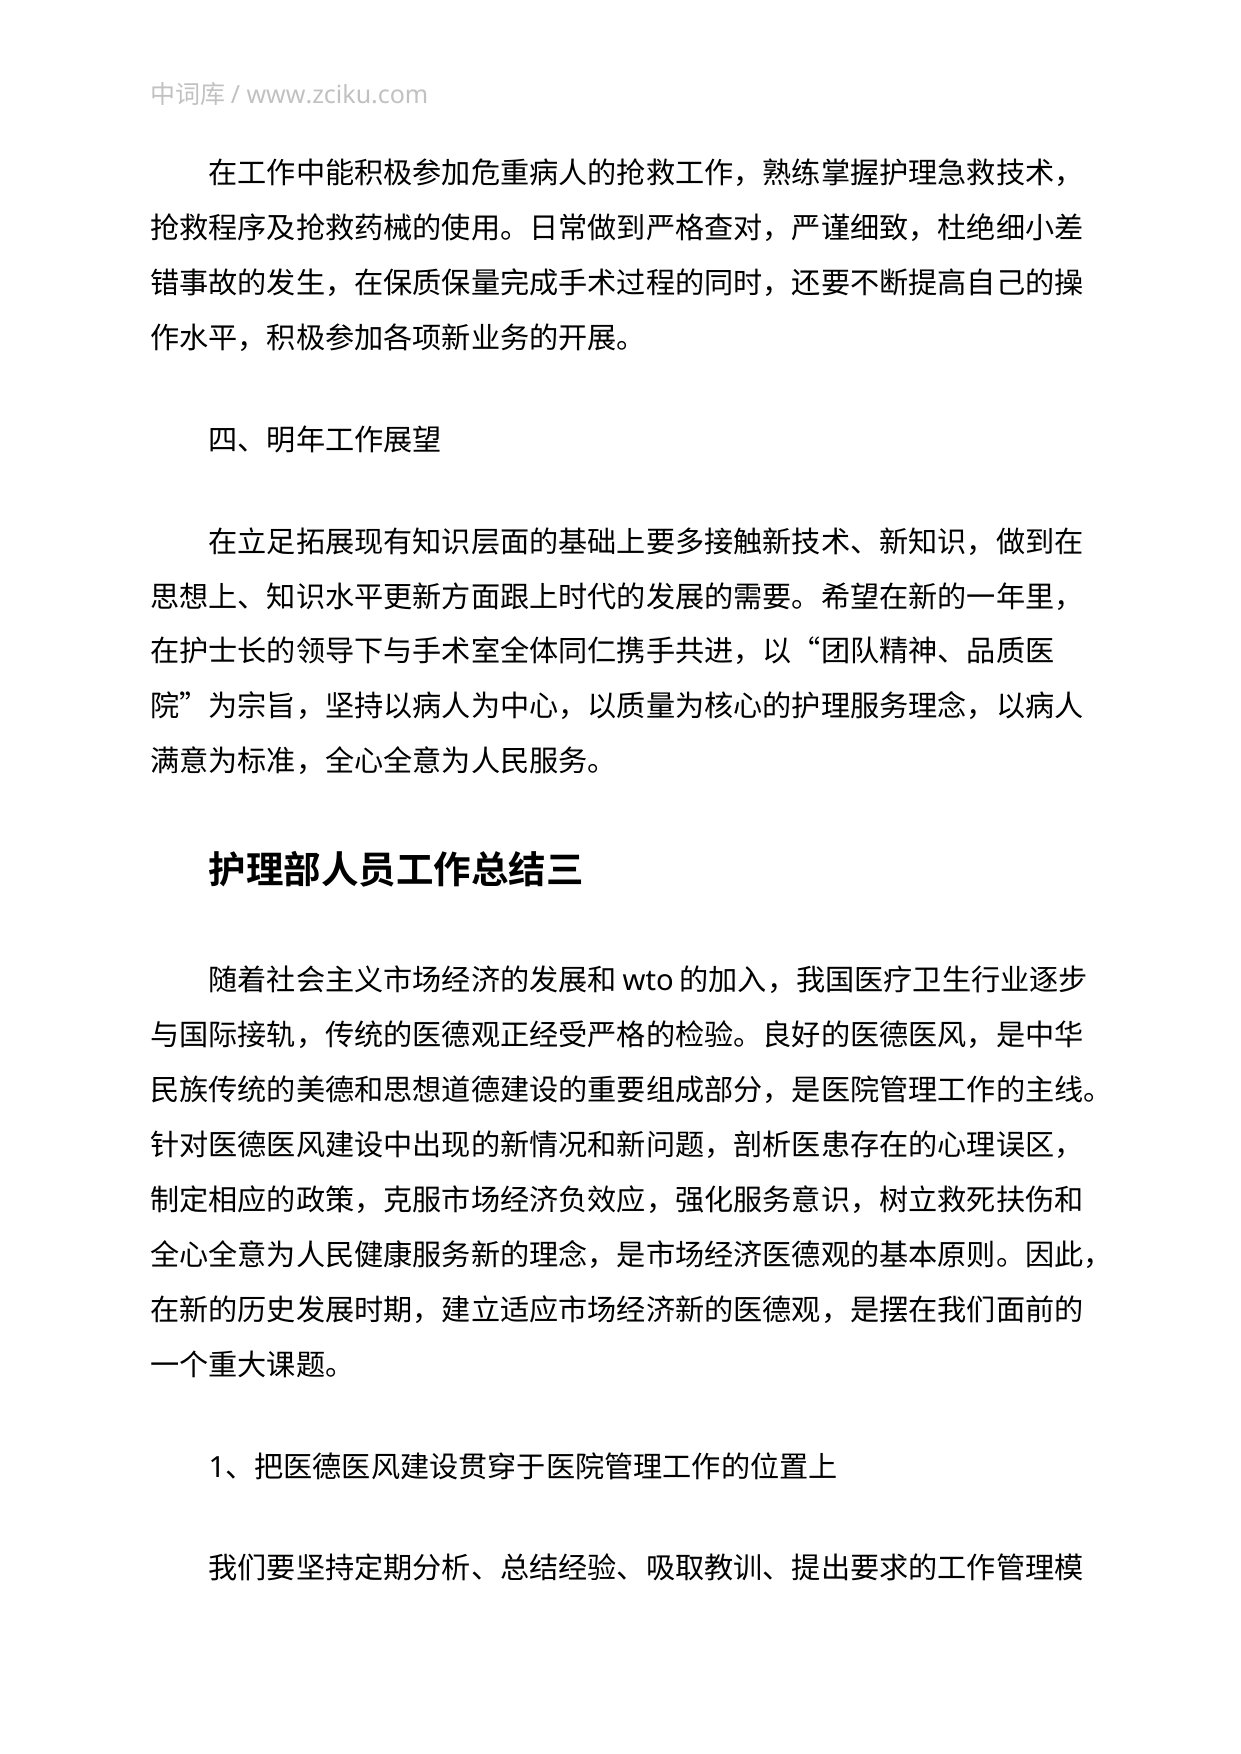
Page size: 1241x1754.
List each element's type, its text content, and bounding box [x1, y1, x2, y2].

text 1、把医德医风建设贯穿于医院管理工作的位置上 [150, 1443, 1090, 1486]
text 在立足拓展现有知识层面的基础上要多接触新技术、新知识，做到在思想上、知识水平更新方面跟上时代的发展的需要。希望在新的一年里，在护士长的领导下与手术室全体同仁携手共进，以“团队精神、品质医院”为宗旨，坚持以病人为中心，以质量为核心的护理服务理念，以病人满意为标准，全心全意为人民服务。 [150, 518, 1090, 780]
text 四、明年工作展望 [150, 416, 1090, 459]
text 随着社会主义市场经济的发展和wto的加入，我国医疗卫生行业逐步与国际接轨，传统的医德观正经受严格的检验。良好的医德医风，是中华民族传统的美德和思想道德建设的重要组成部分，是医院管理工作的主线。针对医德医风建设中出现的新情况和新问题，剖析医患存在的心理误区，制定相应的政策，克服市场经济负效应，强化服务意识，树立救死扶伤和全心全意为人民健康服务新的理念，是市场经济医德观的基本原则。因此，在新的历史发展时期，建立适应市场经济新的医德观，是摆在我们面前的一个重大课题。 [150, 957, 1090, 1384]
text 护理部人员工作总结三 [150, 839, 1090, 894]
text 在工作中能积极参加危重病人的抢救工作，熟练掌握护理急救技术，抢救程序及抢救药械的使用。日常做到严格查对，严谨细致，杜绝细小差错事故的发生，在保质保量完成手术过程的同时，还要不断提高自己的操作水平，积极参加各项新业务的开展。 [150, 150, 1090, 357]
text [150, 1545, 1090, 1587]
